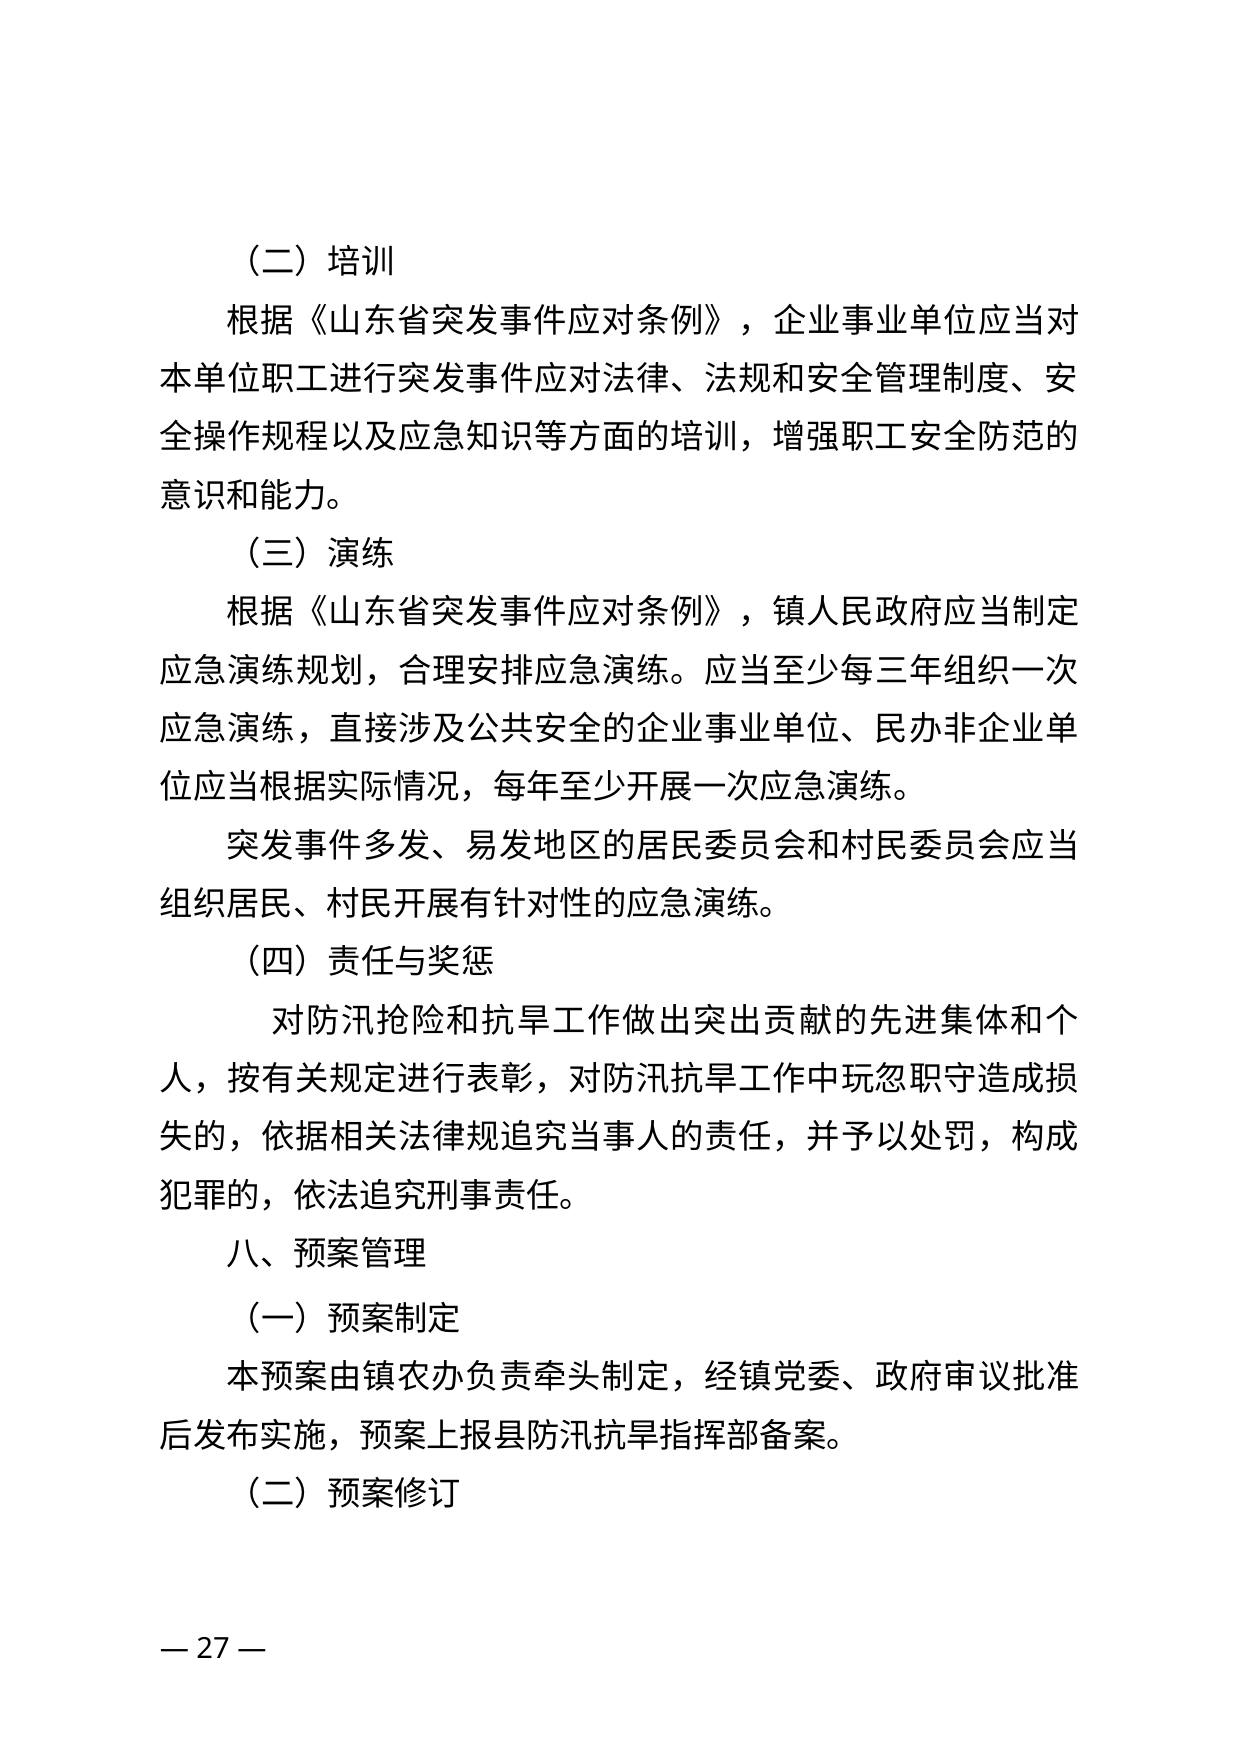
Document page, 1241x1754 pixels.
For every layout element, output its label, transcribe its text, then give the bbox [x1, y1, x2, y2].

text 八、预案管理 [159, 1219, 1081, 1284]
text （一）预案制定 [159, 1284, 1081, 1342]
text 本预案由镇农办负责牵头制定，经镇党委、政府审议批准后发布实施，预案上报县防汛抗旱指挥部备案。 [159, 1342, 1081, 1459]
text （二）培训 [159, 227, 1081, 285]
text 对防汛抢险和抗旱工作做出突出贡献的先进集体和个人，按有关规定进行表彰，对防汛抗旱工作中玩忽职守造成损失的，依据相关法律规追究当事人的责任，并予以处罚，构成犯罪的，依法追究刑事责任。 [159, 985, 1081, 1219]
text （四）责任与奖惩 [159, 927, 1081, 985]
text 根据《山东省突发事件应对条例》，企业事业单位应当对本单位职工进行突发事件应对法律、法规和安全管理制度、安全操作规程以及应急知识等方面的培训，增强职工安全防范的意识和能力。 [159, 285, 1081, 519]
text （二）预案修订 [159, 1459, 1081, 1517]
text 突发事件多发、易发地区的居民委员会和村民委员会应当组织居民、村民开展有针对性的应急演练。 [159, 810, 1081, 927]
text 根据《山东省突发事件应对条例》，镇人民政府应当制定应急演练规划，合理安排应急演练。应当至少每三年组织一次应急演练，直接涉及公共安全的企业事业单位、民办非企业单位应当根据实际情况，每年至少开展一次应急演练。 [159, 577, 1081, 810]
text （三）演练 [159, 519, 1081, 577]
